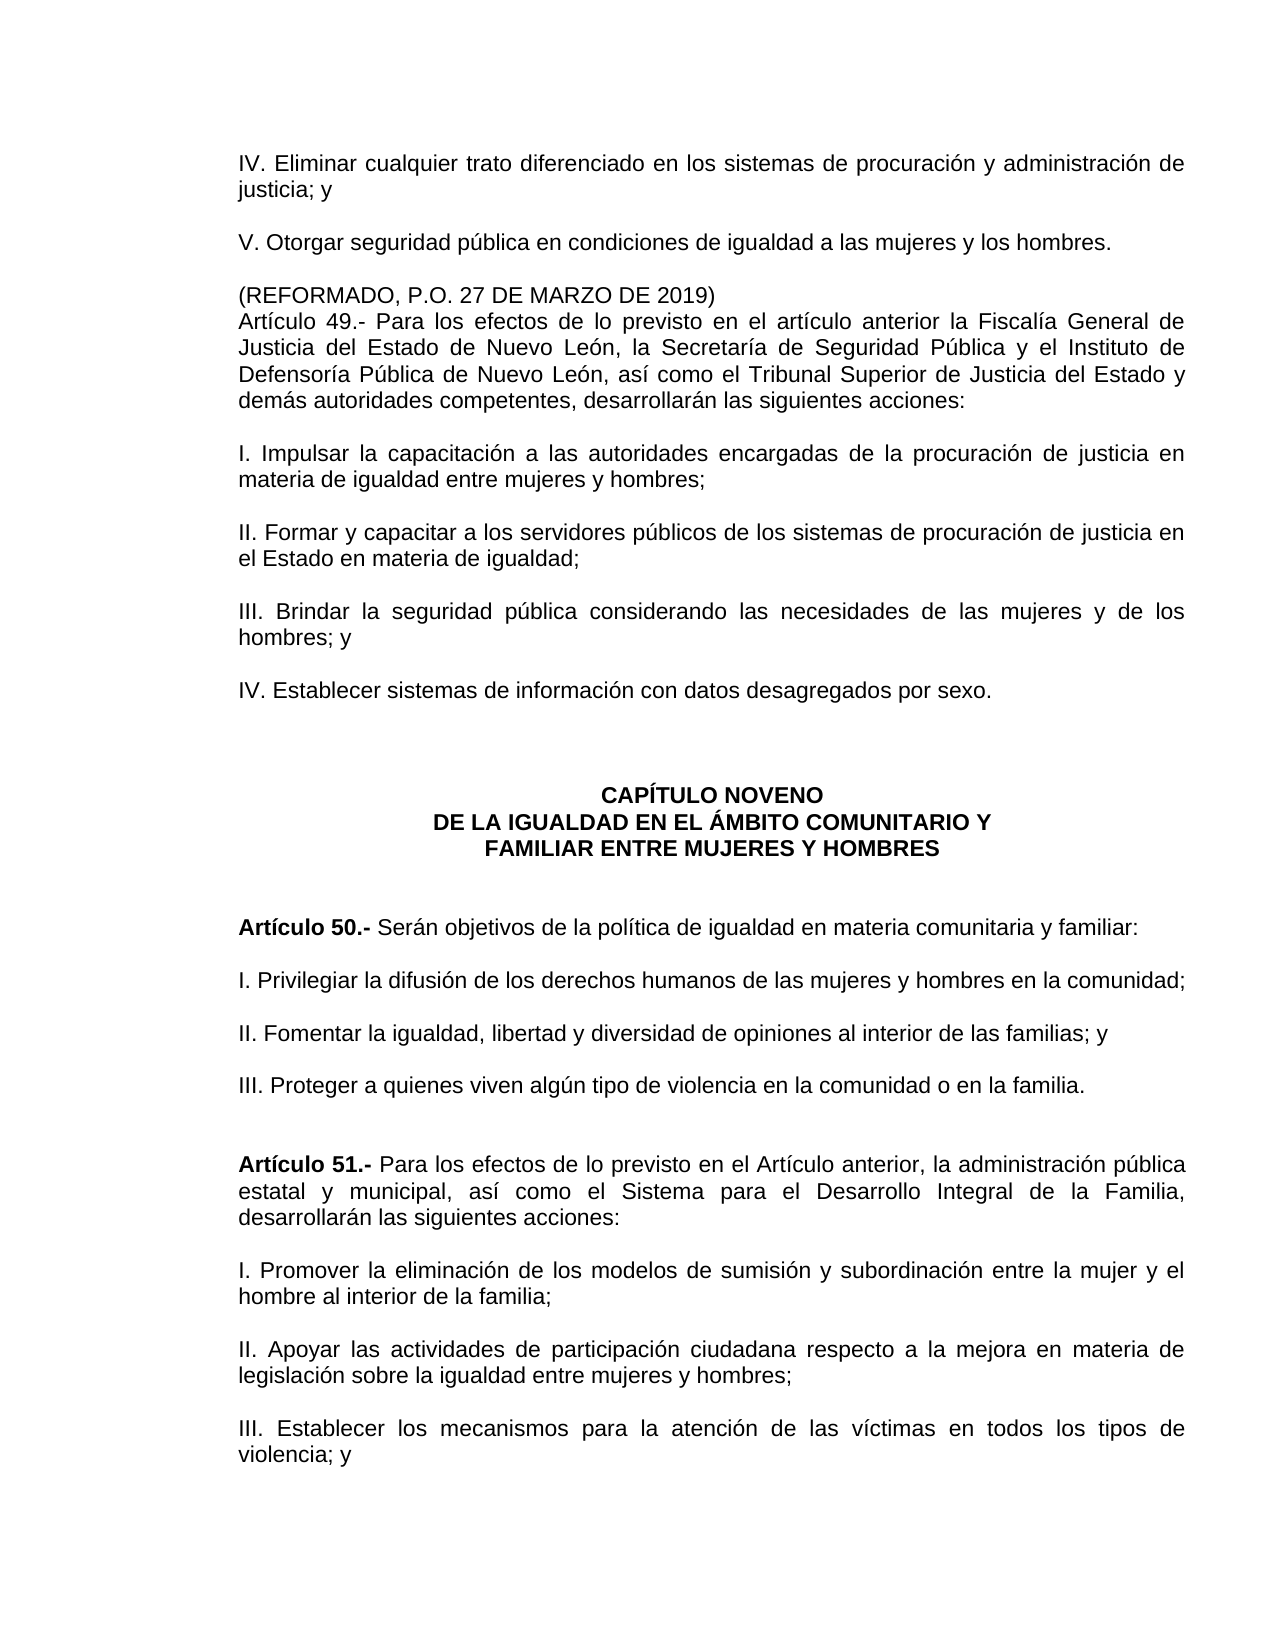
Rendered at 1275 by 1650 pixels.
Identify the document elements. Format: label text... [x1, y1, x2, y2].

list II. Formar y capacitar a los servidores públicos de los sistemas de procuración de justicia en el Estado en materia de igualdad; [238, 519, 1186, 571]
text Artículo 50.- Serán objetivos de la política de igualdad en materia comunitaria y familiar: [238, 914, 1186, 940]
text FAMILIAR ENTRE MUJERES Y HOMBRES [238, 835, 1186, 861]
text Artículo 49.- Para los efectos de lo previsto en el artículo anterior la Fiscalía General de Justicia del Estado de Nuevo León, la Secretaría de Seguridad Pública y el Instituto de Defensoría Pública de Nuevo León, así como el Tribunal Superior de Justicia del Estado y demás autoridades competentes, desarrollarán las siguientes acciones: [238, 308, 1186, 413]
text Artículo 51.- Para los efectos de lo previsto en el Artículo anterior, la administración pública estatal y municipal, así como el Sistema para el Desarrollo Integral de , desarrollarán las siguientes acciones: [238, 1151, 1186, 1230]
list II. Fomentar la igualdad, libertad y diversidad de opiniones al interior de las familias; y [238, 1019, 1186, 1046]
list I. Promover la eliminación de los modelos de sumisión y subordinación entre la mujer y el hombre al interior de la familia; [238, 1257, 1186, 1309]
text CAPÍTULO NOVENO [238, 782, 1186, 809]
list I. Privilegiar la difusión de los derechos humanos de las mujeres y hombres en la comunidad; [238, 967, 1186, 993]
text DE EL ÁMBITO COMUNITARIO Y [238, 809, 1186, 835]
list III. Establecer los mecanismos para la atención de las víctimas en todos los tipos de violencia; y [238, 1415, 1186, 1467]
text (REFORMADO, P.O. 27 DE MARZO DE 2019) [238, 282, 1186, 308]
list III. Brindar la seguridad pública considerando las necesidades de las mujeres y de los hombres; y [238, 598, 1186, 651]
list IV. Eliminar cualquier trato diferenciado en los sistemas de procuración y administración de justicia; y [238, 150, 1186, 202]
list I. Impulsar la capacitación a las autoridades encargadas de la procuración de justicia en materia de igualdad entre mujeres y hombres; [238, 440, 1186, 492]
list III. Proteger a quienes viven algún tipo de violencia en la comunidad o en la familia. [238, 1072, 1186, 1098]
list II. Apoyar las actividades de participación ciudadana respecto a la mejora en materia de legislación sobre la igualdad entre mujeres y hombres; [238, 1336, 1186, 1388]
list IV. Establecer sistemas de información con datos desagregados por sexo. [238, 677, 1186, 703]
list V. Otorgar seguridad pública en condiciones de igualdad a las mujeres y los hombres. [238, 229, 1186, 255]
